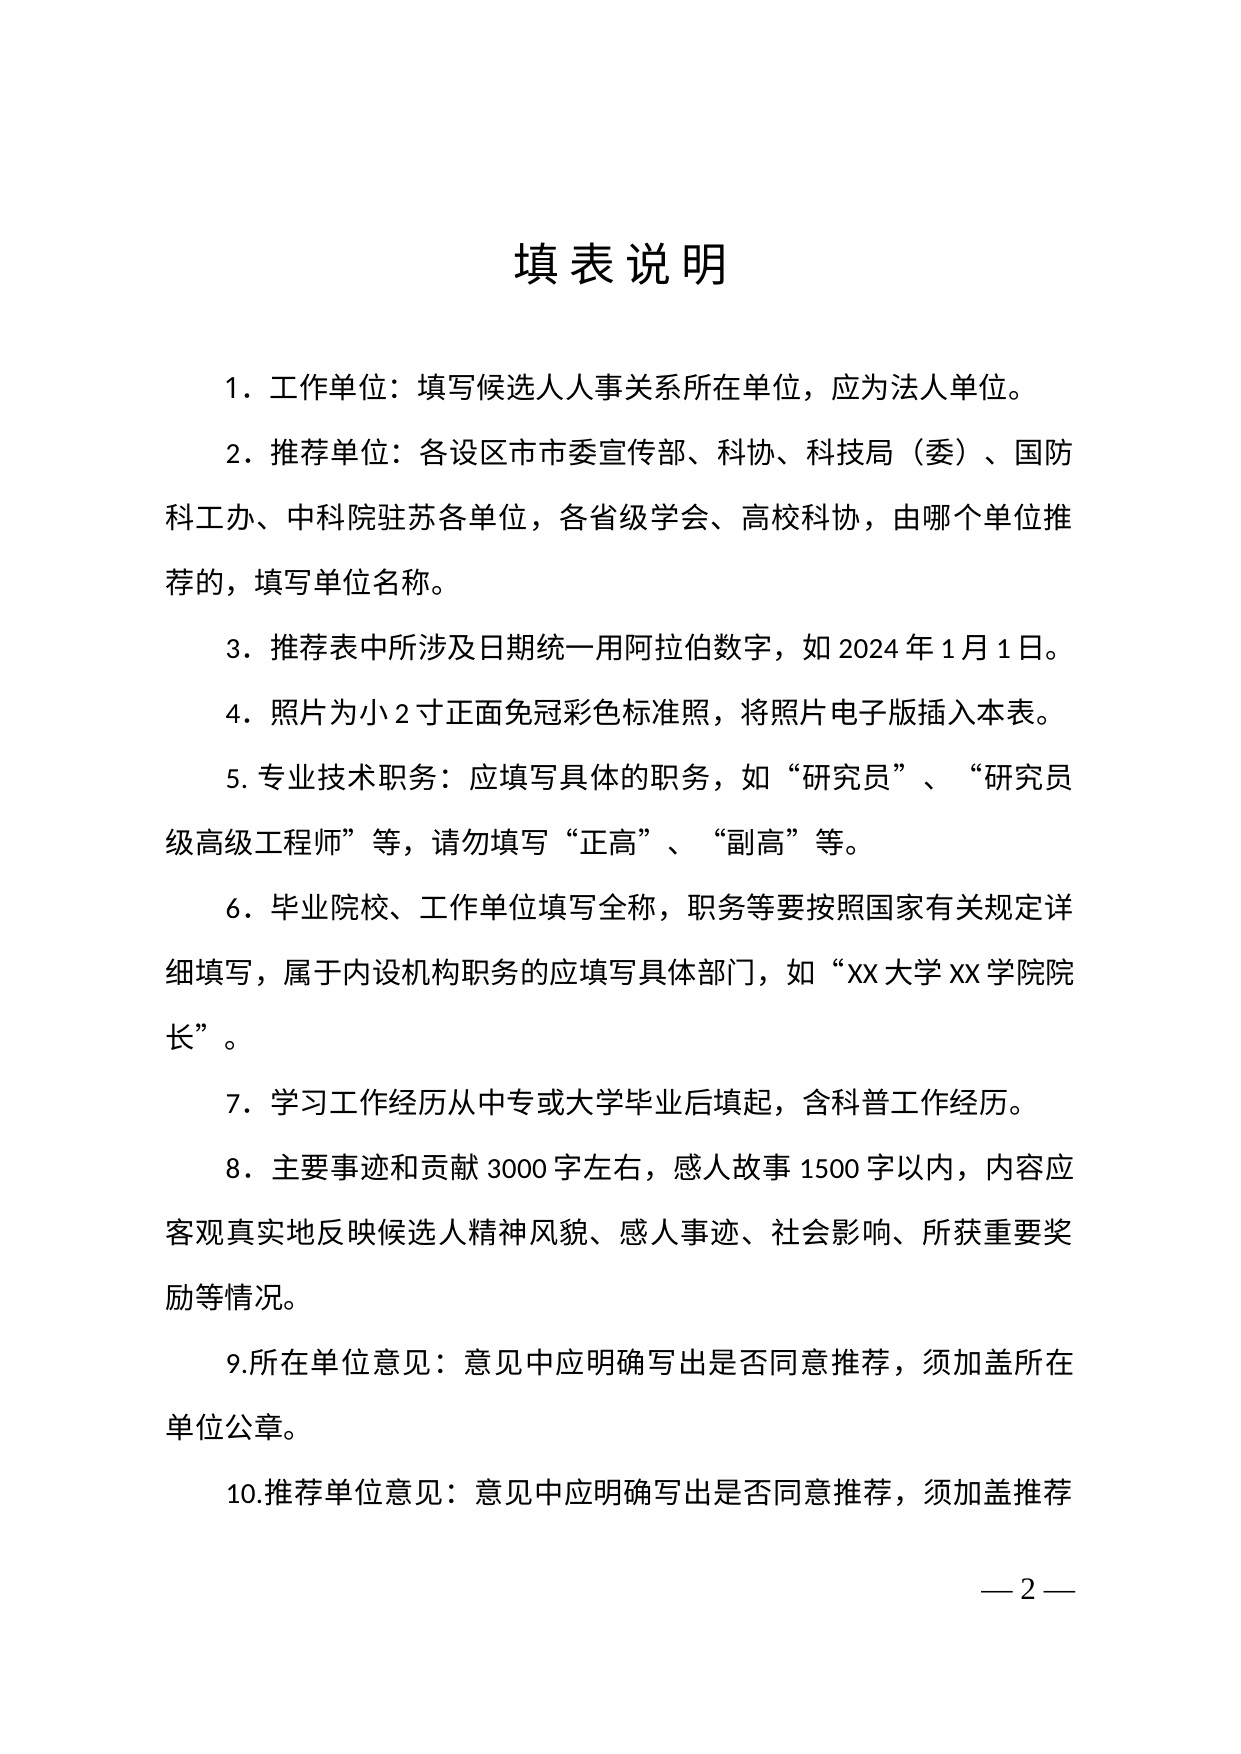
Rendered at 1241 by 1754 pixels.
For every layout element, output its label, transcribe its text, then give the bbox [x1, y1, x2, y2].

text 5. 专业技术职务：应填写具体的职务，如“研究员”、“研究员级高级工程师”等，请勿填写“正高”、“副高”等。 [165, 744, 1075, 874]
text 4．照片为小2寸正面免冠彩色标准照，将照片电子版插入本表。 [165, 679, 1075, 744]
text 6．毕业院校、工作单位填写全称，职务等要按照国家有关规定详细填写，属于内设机构职务的应填写具体部门，如“XX大学XX学院院长”。 [165, 874, 1075, 1069]
text 填 表 说 明 [165, 233, 1075, 293]
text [165, 1459, 1075, 1524]
text 9.所在单位意见：意见中应明确写出是否同意推荐，须加盖所在单位公章。 [165, 1329, 1075, 1459]
text 1．工作单位：填写候选人人事关系所在单位，应为法人单位。 [165, 354, 1075, 419]
text 3．推荐表中所涉及日期统一用阿拉伯数字，如2024年1月1日。 [165, 614, 1075, 679]
text 8．主要事迹和贡献3000字左右，感人故事1500字以内，内容应客观真实地反映候选人精神风貌、感人事迹、社会影响、所获重要奖励等情况。 [165, 1134, 1075, 1329]
text 2．推荐单位：各设区市市委宣传部、科协、科技局（委）、国防科工办、中科院驻苏各单位，各省级学会、高校科协，由哪个单位推荐的，填写单位名称。 [165, 419, 1075, 614]
text 7．学习工作经历从中专或大学毕业后填起，含科普工作经历。 [165, 1069, 1075, 1134]
